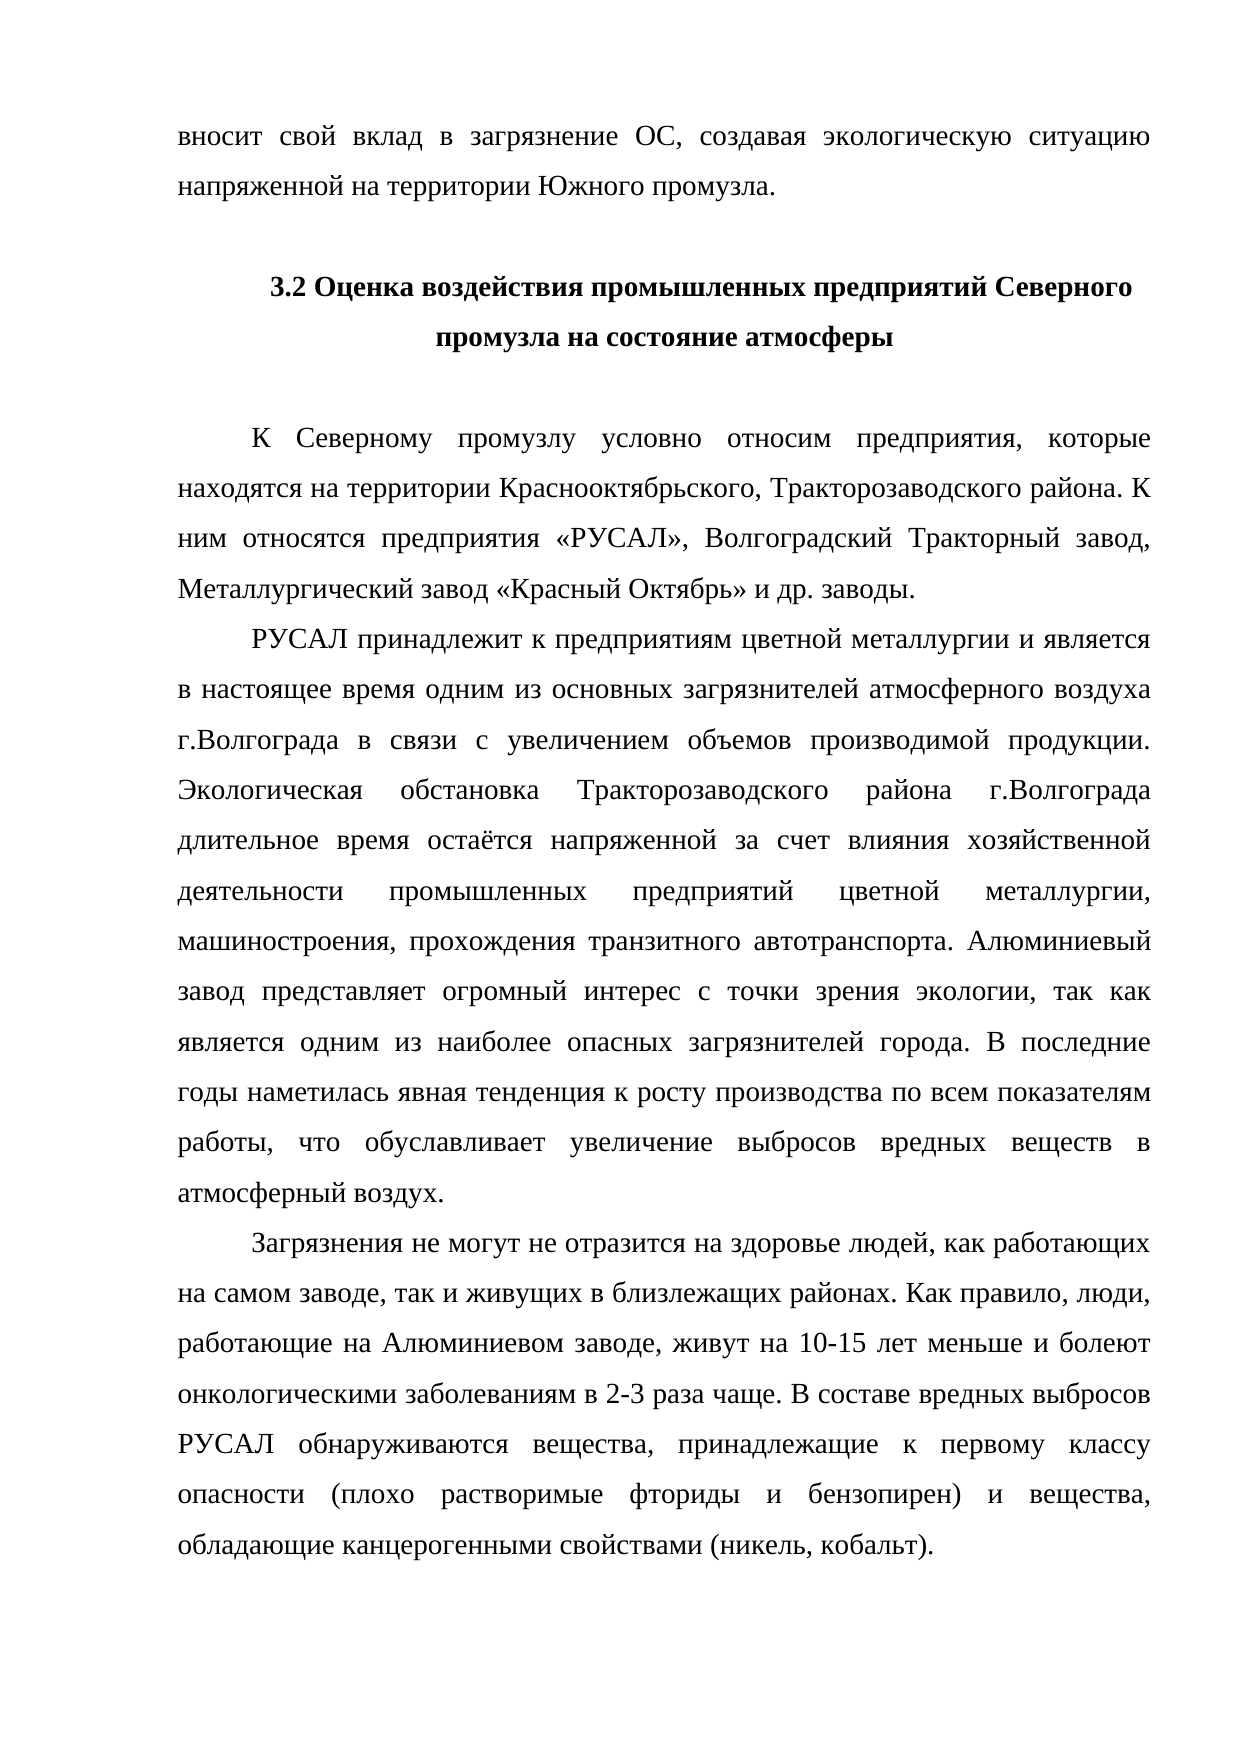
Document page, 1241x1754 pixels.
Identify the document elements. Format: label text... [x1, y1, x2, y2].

text 3.2 Оценка воздействия промышленных предприятий Северного промузла на состояние атмосферы [177, 269, 1152, 353]
text Загрязнения не могут не отразится на здоровье людей, как работающих на самом заводе, так и живущих в близлежащих районах. Как правило, люди, работающие на Алюминиевом заводе, живут на 10-15 лет меньше и болеют онкологическими заболеваниям в 2-3 раза чаще. В составе вредных выбросов РУСАЛ обнаруживаются вещества, принадлежащие к первому классу опасности (плохо растворимые фториды и бензопирен) и вещества, обладающие канцерогенными свойствами (никель, кобальт). [177, 1225, 1152, 1560]
text РУСАЛ принадлежит к предприятиям цветной металлургии и является в настоящее время одним из основных загрязнителей атмосферного воздуха г.Волгограда в связи с увеличением объемов производимой продукции. Экологическая обстановка Тракторозаводского района г.Волгограда длительное время остаётся напряженной за счет влияния хозяйственной деятельности промышленных предприятий цветной металлургии, машиностроения, прохождения транзитного автотранспорта. Алюминиевый завод представляет огромный интерес с точки зрения экологии, так как является одним из наиболее опасных загрязнителей города. В последние годы наметилась явная тенденция к росту производства по всем показателям работы, что обуславливает увеличение выбросов вредных веществ в атмосферный воздух. [177, 621, 1152, 1208]
text К Северному промузлу условно относим предприятия, которые находятся на территории Краснооктябрьского, Тракторозаводского района. К ним относятся предприятия «РУСАЛ», Волгоградский Тракторный завод, Металлургический завод «Красный Октябрь» и др. заводы. [177, 420, 1152, 604]
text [177, 118, 1152, 202]
